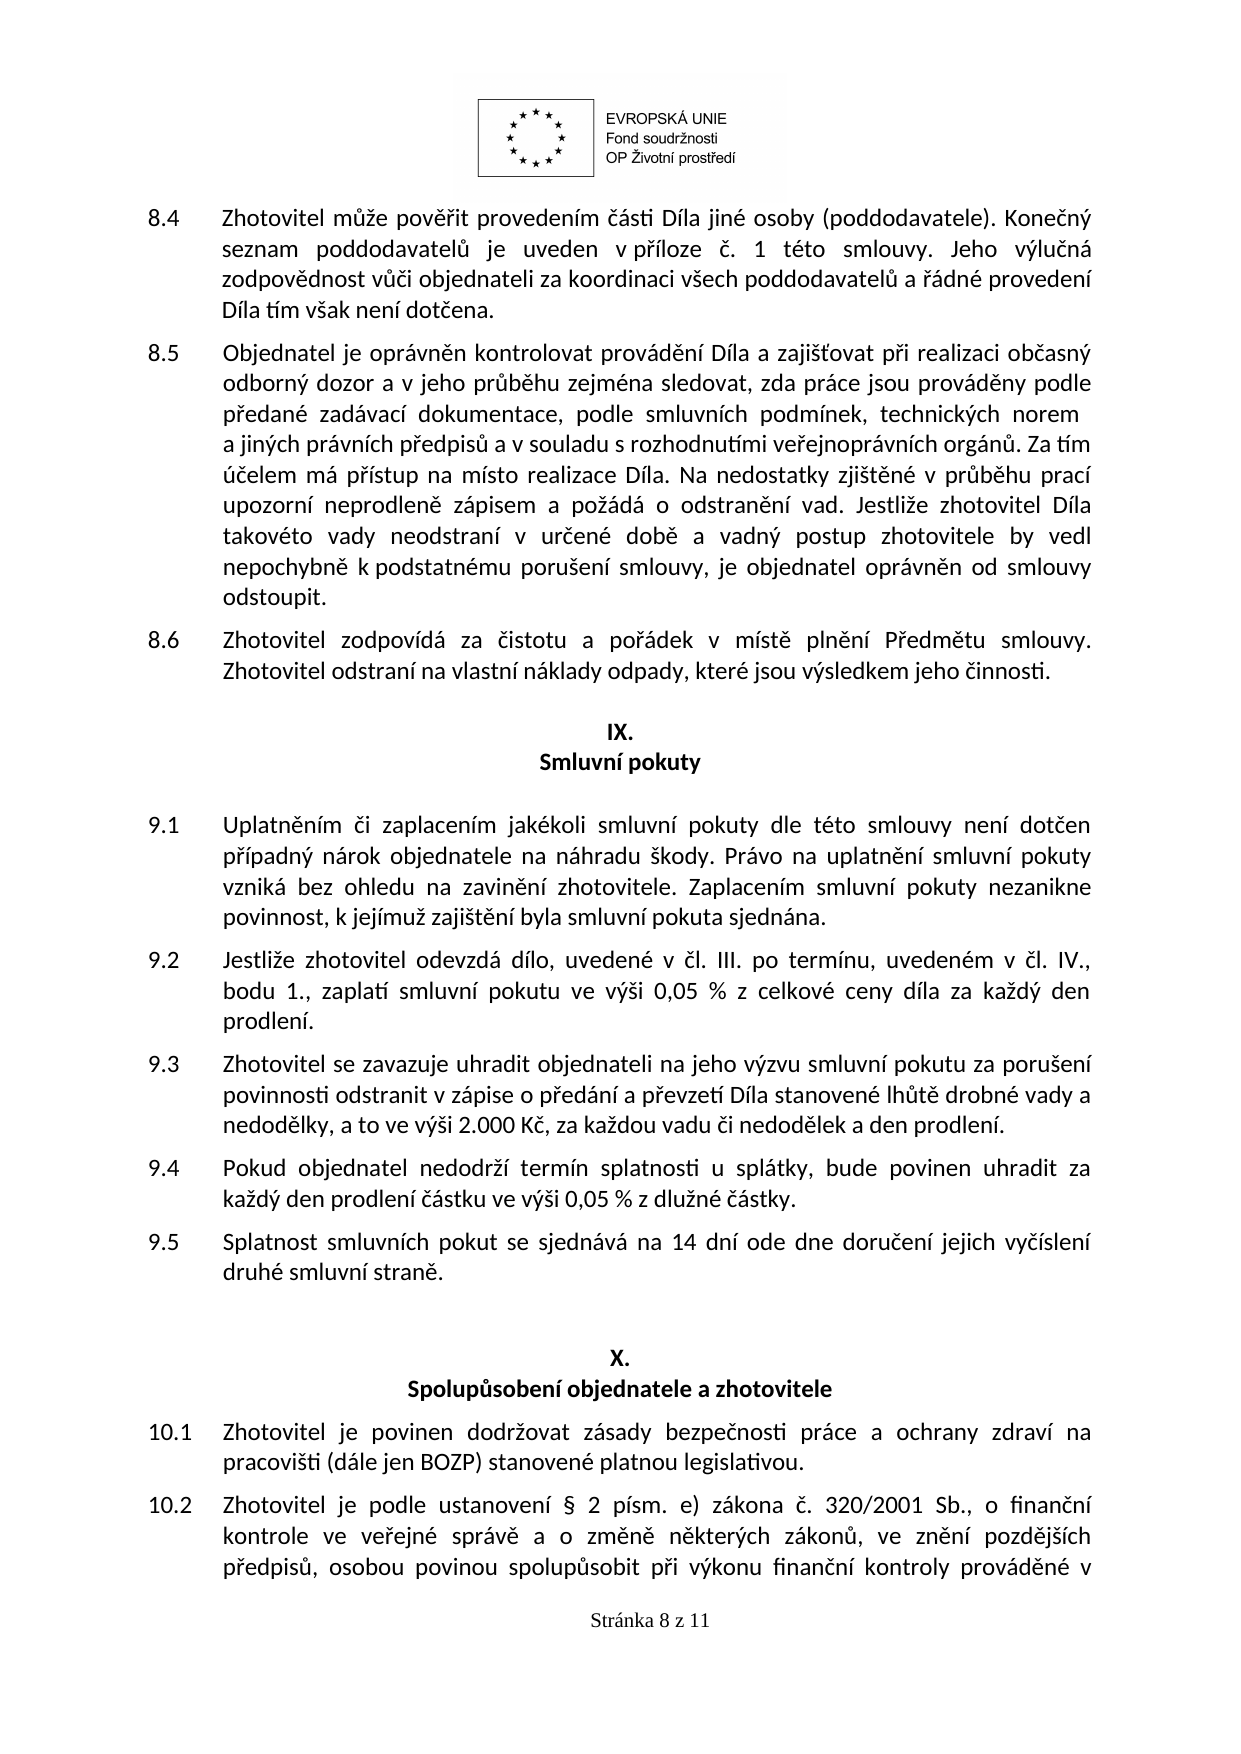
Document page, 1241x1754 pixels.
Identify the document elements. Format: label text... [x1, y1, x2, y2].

text 9.3 Zhotovitel se zavazuje uhradit objednateli na jeho výzvu smluvní pokutu za porušení povinnosti odstranit v zápise o předání a převzetí Díla stanovené lhůtě drobné vady a nedodělky, a to ve výši 2.000 Kč, za každou vadu či nedodělek a den prodlení. [148, 1048, 1092, 1140]
text 9.1 Uplatněním či zaplacením jakékoli smluvní pokuty dle této smlouvy není dotčen případný nárok objednatele na náhradu škody. Právo na uplatnění smluvní pokuty vzniká bez ohledu na zavinění zhotovitele. Zaplacením smluvní pokuty nezanikne povinnost, k jejímuž zajištění byla smluvní pokuta sjednána. [148, 810, 1092, 932]
text 8.6 Zhotovitel zodpovídá za čistotu a pořádek v místě plnění Předmětu smlouvy. Zhotovitel odstraní na vlastní náklady odpady, které jsou výsledkem jeho činnosti. [148, 624, 1092, 685]
text 9.5 Splatnost smluvních pokut se sjednává na 14 dní ode dne doručení jejich vyčíslení druhé smluvní straně. [148, 1226, 1092, 1287]
picture [452, 73, 788, 203]
text 10.1 Zhotovitel je povinen dodržovat zásady bezpečnosti práce a ochrany zdraví na pracovišti (dále jen BOZP) stanovené platnou legislativou. [148, 1416, 1092, 1477]
text 9.4 Pokud objednatel nedodrží termín splatnosti u splátky, bude povinen uhradit za každý den prodlení částku ve výši 0,05 % z dlužné částky. [148, 1152, 1092, 1213]
text 8.4 Zhotovitel může pověřit provedením části Díla jiné osoby (poddodavatele). Konečný seznam poddodavatelů je uveden v příloze č. 1 této smlouvy. Jeho výlučná zodpovědnost vůči objednateli za koordinaci všech poddodavatelů a řádné provedení Díla tím však není dotčena. [148, 202, 1092, 324]
text 8.5 Objednatel je oprávněn kontrolovat provádění Díla a zajišťovat při realizaci občasný odborný dozor a v jeho průběhu zejména sledovat, zda práce jsou prováděny podle předané zadávací dokumentace, podle smluvních podmínek, technických norem a jiných právních předpisů a v souladu s rozhodnutími veřejnoprávních orgánů. Za tím účelem má přístup na místo realizace Díla. Na nedostatky zjištěné v průběhu prací upozorní neprodleně zápisem a požádá o odstranění vad. Jestliže zhotovitel Díla takovéto vady neodstraní v určené době a vadný postup zhotovitele by vedl nepochybně k podstatnému porušení smlouvy, je objednatel oprávněn od smlouvy odstoupit. [148, 337, 1092, 612]
text Spolupůsobení objednatele a zhotovitele [148, 1373, 1092, 1403]
text 9.2 Jestliže zhotovitel odevzdá dílo, uvedené v čl. III. po termínu, uvedeném v čl. IV., bodu 1., zaplatí smluvní pokutu ve výši 0,05 % z celkové ceny díla za každý den prodlení. [148, 944, 1092, 1036]
text IX. [148, 716, 1092, 746]
text X. [148, 1342, 1092, 1373]
text Smluvní pokuty [148, 746, 1092, 777]
